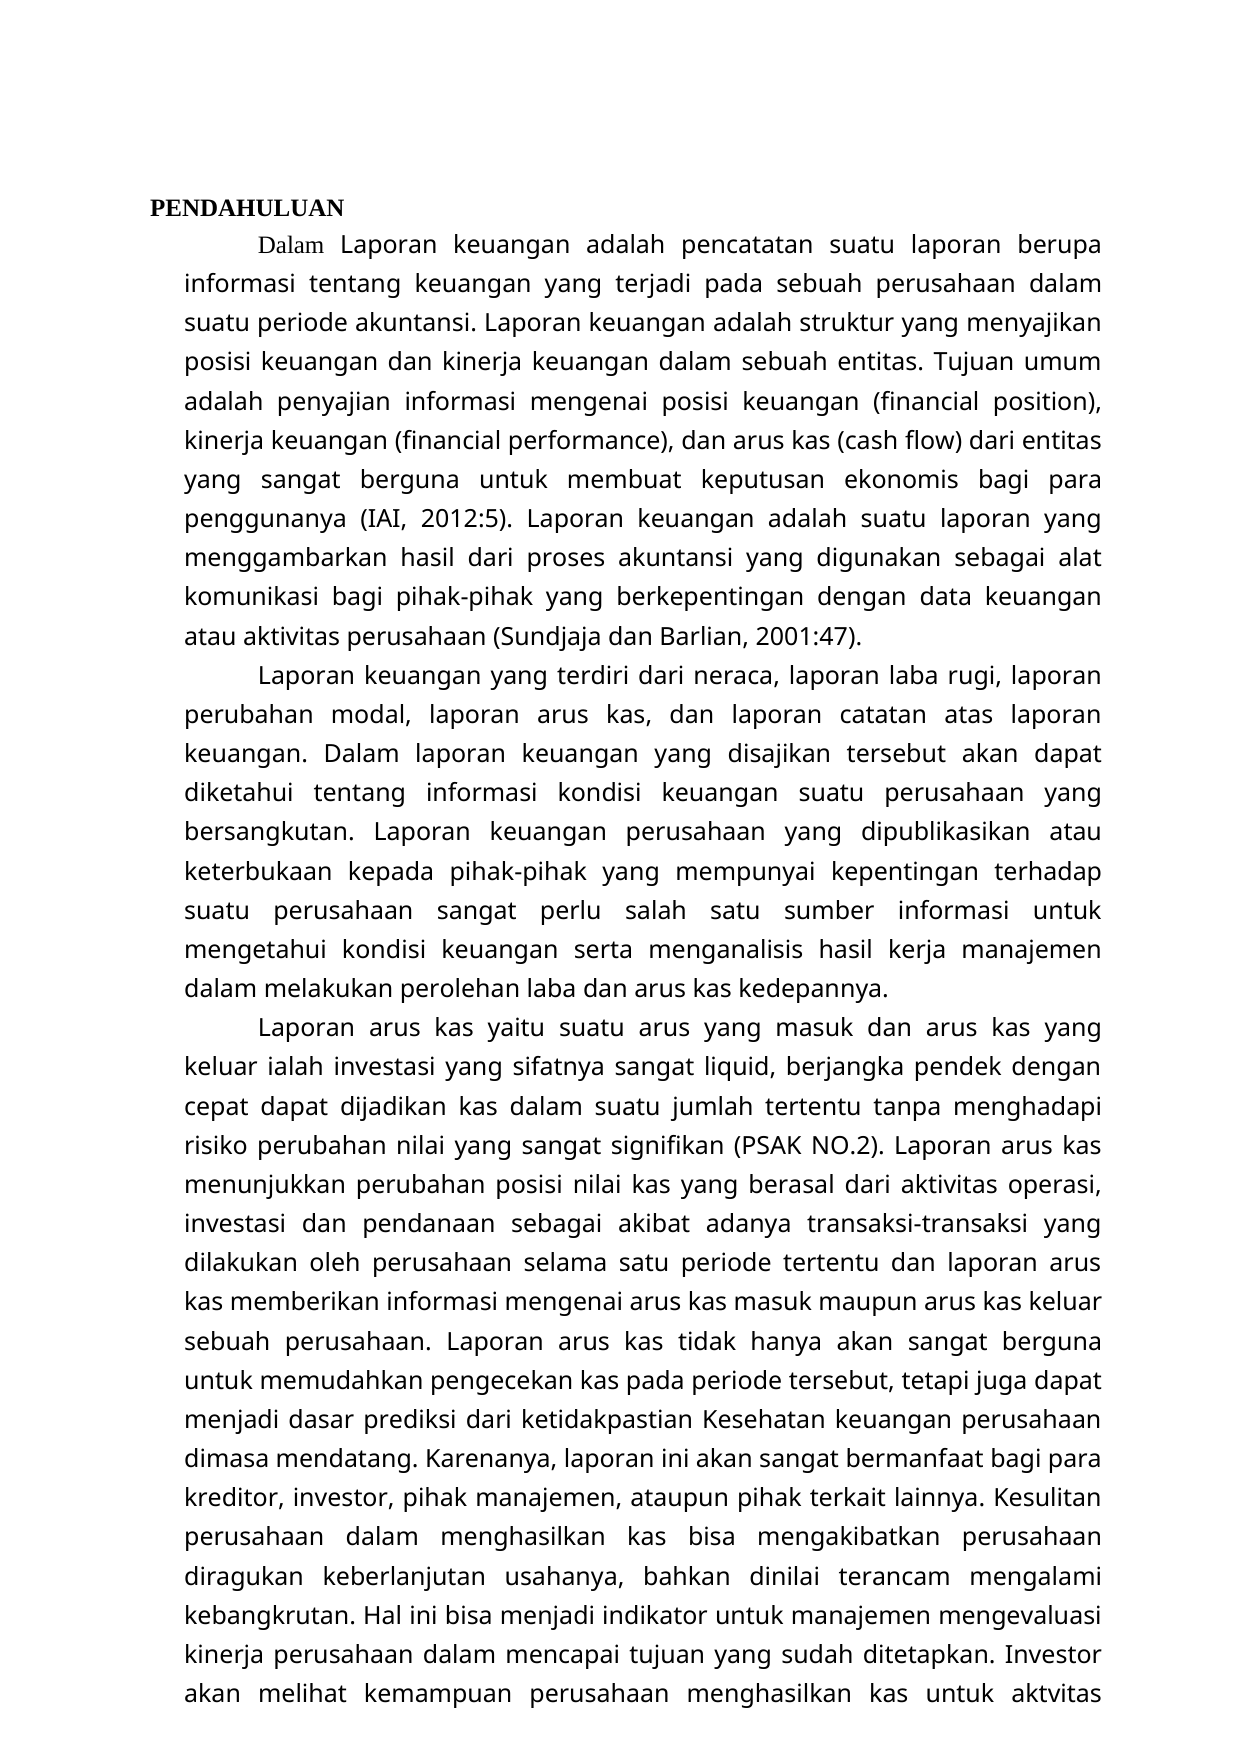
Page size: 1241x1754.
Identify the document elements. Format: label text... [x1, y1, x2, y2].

text Dalam Laporan keuangan adalah pencatatan suatu laporan berupa informasi tentang keuangan yang terjadi pada sebuah perusahaan dalam suatu periode akuntansi. Laporan keuangan adalah struktur yang menyajikan posisi keuangan dan kinerja keuangan dalam sebuah entitas. Tujuan umum adalah penyajian informasi mengenai posisi keuangan (financial position), kinerja keuangan (financial performance), dan arus kas (cash flow) dari entitas yang sangat berguna untuk membuat keputusan ekonomis bagi para penggunanya (IAI, 2012:5). Laporan keuangan adalah suatu laporan yang menggambarkan hasil dari proses akuntansi yang digunakan sebagai alat komunikasi bagi pihak-pihak yang berkepentingan dengan data keuangan atau aktivitas perusahaan (Sundjaja dan Barlian, 2001:47). [184, 227, 1103, 652]
subtitle PENDAHULUAN [150, 193, 1103, 222]
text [184, 1010, 1103, 1710]
text Laporan keuangan yang terdiri dari neraca, laporan laba rugi, laporan perubahan modal, laporan arus kas, dan laporan catatan atas laporan keuangan. Dalam laporan keuangan yang disajikan tersebut akan dapat diketahui tentang informasi kondisi keuangan suatu perusahaan yang bersangkutan. Laporan keuangan perusahaan yang dipublikasikan atau keterbukaan kepada pihak-pihak yang mempunyai kepentingan terhadap suatu perusahaan sangat perlu salah satu sumber informasi untuk mengetahui kondisi keuangan serta menganalisis hasil kerja manajemen dalam melakukan perolehan laba dan arus kas kedepannya. [184, 657, 1103, 1005]
